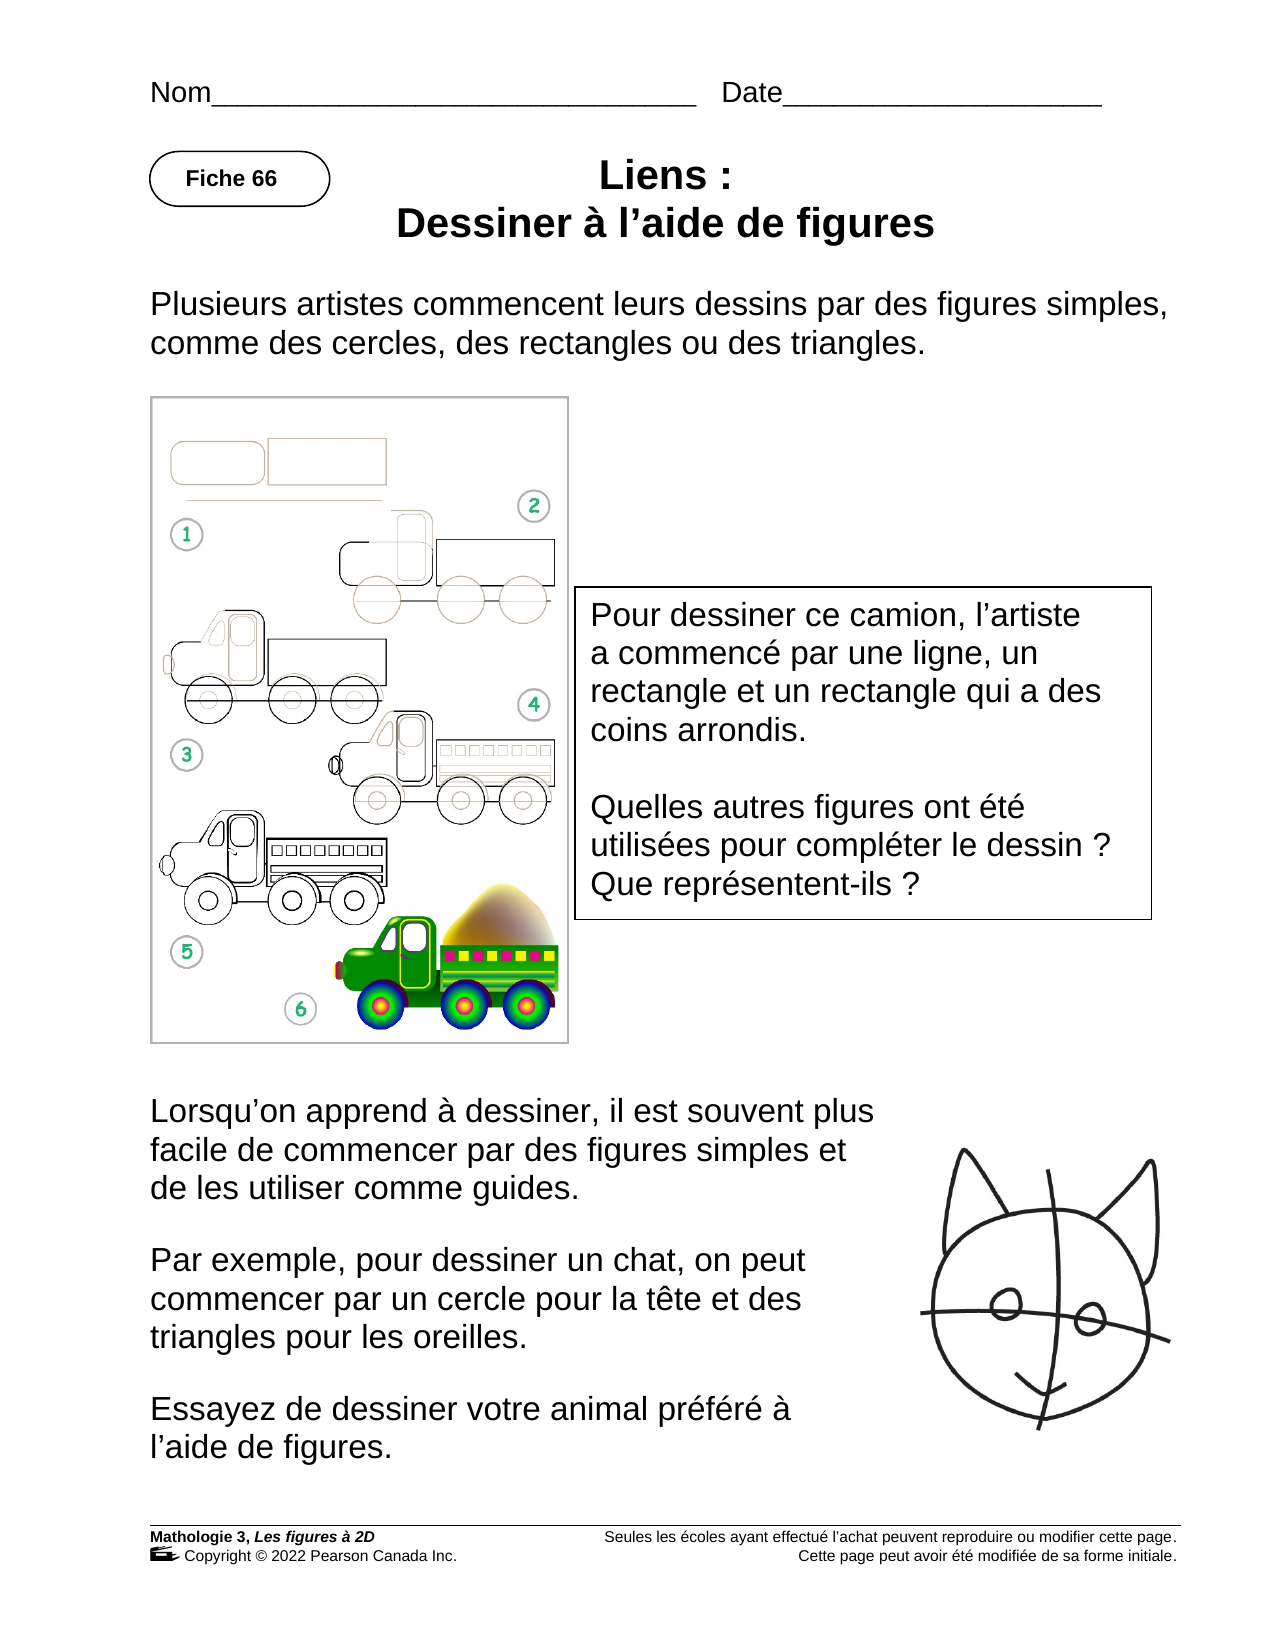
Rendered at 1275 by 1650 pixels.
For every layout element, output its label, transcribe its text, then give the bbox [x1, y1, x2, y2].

text Dessiner à l’aide de figures [150, 198, 1181, 246]
picture [150, 1546, 180, 1561]
text Liens : [306, 150, 1181, 198]
picture [895, 1138, 1191, 1435]
picture [150, 396, 569, 1044]
text Liens : [150, 150, 174, 168]
